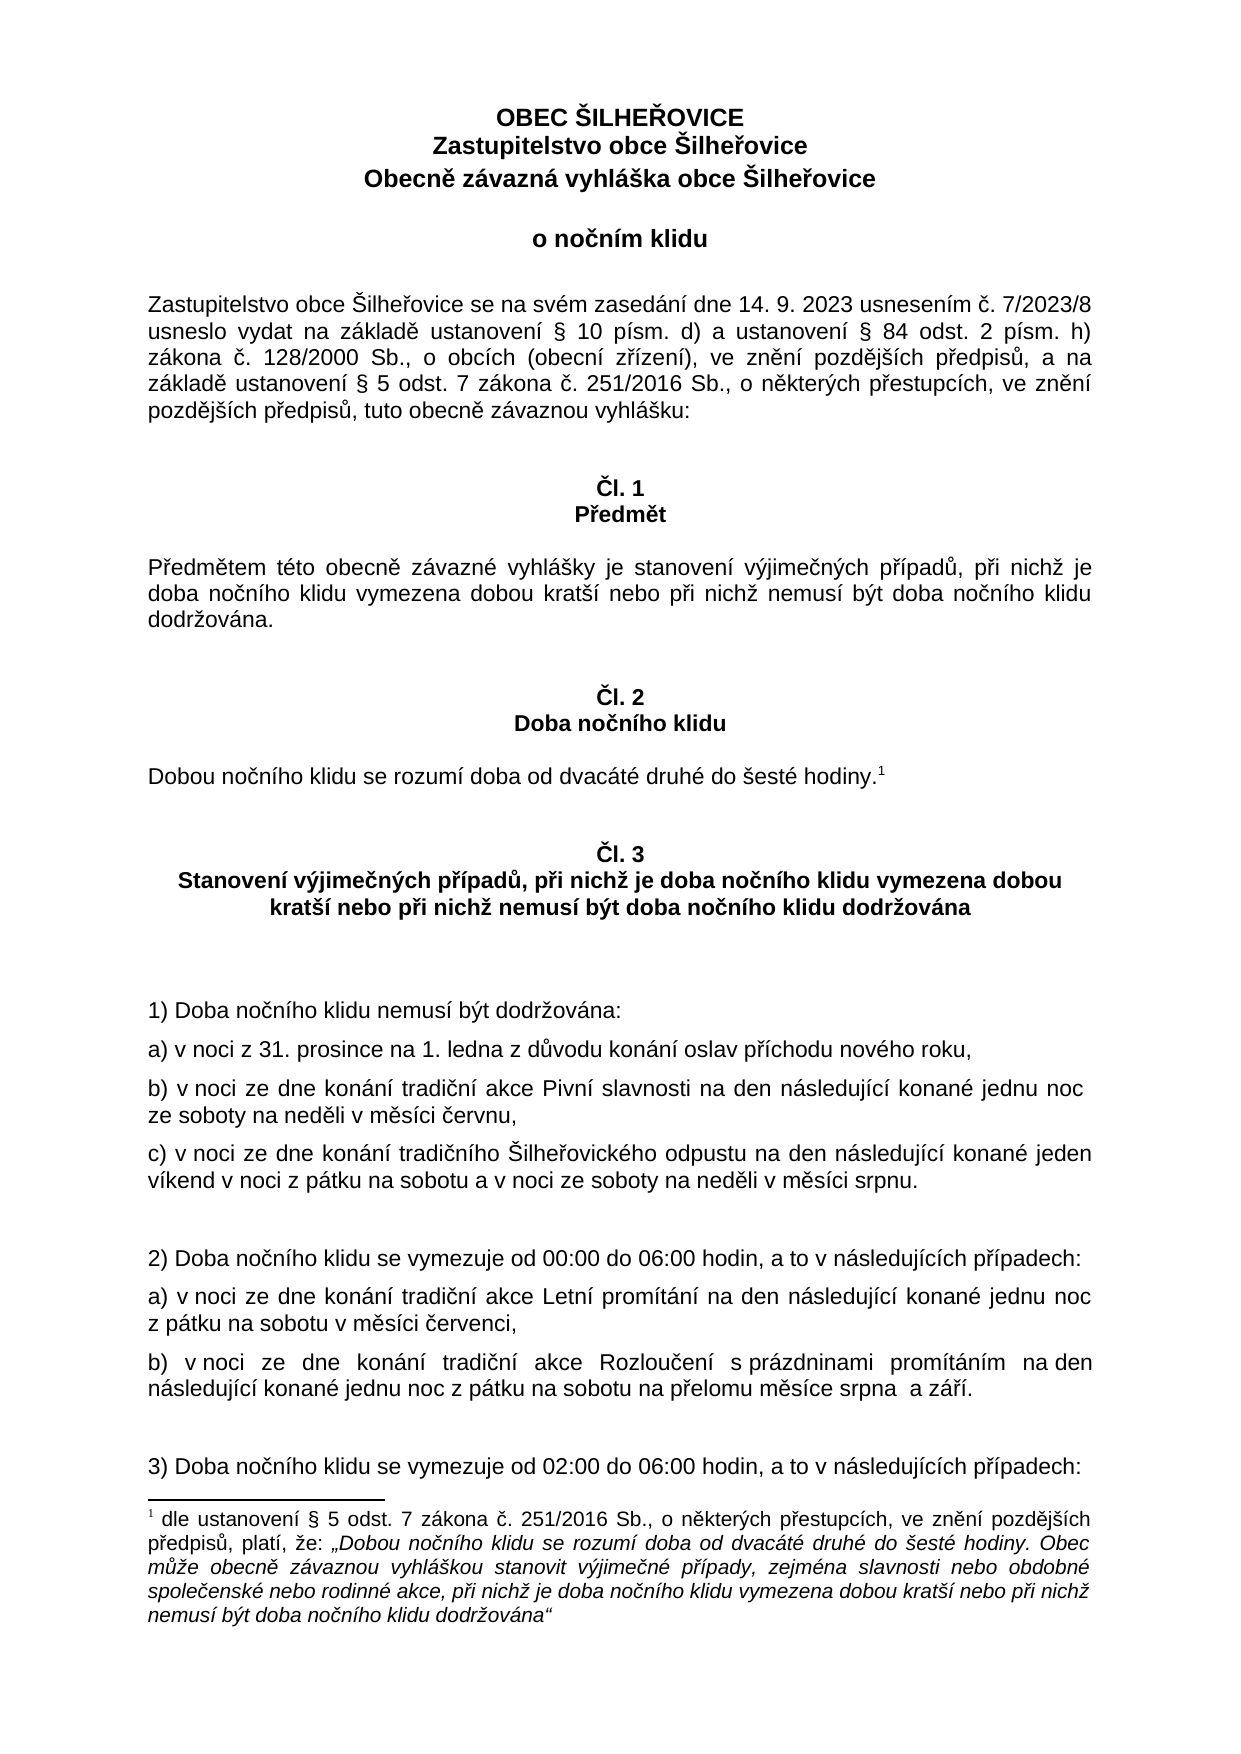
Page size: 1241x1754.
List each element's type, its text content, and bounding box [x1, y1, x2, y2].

text a) v noci ze dne konání tradiční akce Letní promítání na den následující konané jednu noc z pátku na sobotu v měsíci červenci, [148, 1283, 1093, 1336]
text OBEC ŠILHEŘOVICE [148, 103, 1093, 131]
text 1) Doba nočního klidu nemusí být dodržována: [148, 997, 1093, 1024]
text b) v noci ze dne konání tradiční akce Pivní slavnosti na den následující konané jednu noc ze soboty na neděli v měsíci červnu, [148, 1075, 1093, 1128]
text Obecně závazná vyhláška obce Šilheřovice [148, 164, 1093, 193]
text Předmět [148, 501, 1093, 527]
text Předmětem této obecně závazné vyhlášky je stanovení výjimečných případů, při nichž je doba nočního klidu vymezena dobou kratší nebo při nichž nemusí být doba nočního klidu dodržována. [148, 553, 1093, 633]
text b) v noci ze dne konání tradiční akce Rozloučení s prázdninami promítáním na den následující konané jednu noc z pátku na sobotu na přelomu měsíce srpna a září. [148, 1348, 1093, 1401]
text o nočním klidu [148, 224, 1093, 252]
text Čl. 3 [148, 841, 1093, 867]
text Čl. 1 [148, 474, 1093, 501]
text Doba nočního klidu [148, 710, 1093, 737]
text Dobou nočního klidu se rozumí doba od dvacáté druhé do šesté hodiny. [148, 763, 1093, 789]
text Zastupitelstvo obce Šilheřovice se na svém zasedání dne 14. 9. 2023 usnesením č. 7/2023/8 usneslo vydat na základě ustanovení § 10 písm. d) a ustanovení § 84 odst. 2 písm. h) zákona č. 128/2000 Sb., o obcích (obecní zřízení), ve znění pozdějších předpisů, a na základě ustanovení § 5 odst. 7 zákona č. 251/2016 Sb., o některých přestupcích, ve znění pozdějších předpisů, tuto obecně závaznou vyhlášku: [148, 291, 1093, 423]
text a) v noci z 31. prosince na 1. ledna z důvodu konání oslav příchodu nového roku, [148, 1036, 1093, 1063]
text c) v noci ze dne konání tradičního Šilheřovického odpustu na den následující konané jeden víkend v noci z pátku na sobotu a v noci ze soboty na neděli v měsíci srpnu. [148, 1140, 1093, 1193]
text Zastupitelstvo obce Šilheřovice [148, 131, 1093, 160]
text Čl. 2 [148, 684, 1093, 710]
text 2) Doba nočního klidu se vymezuje od 00:00 do 06:00 hodin, a to v následujících případech: [148, 1244, 1093, 1271]
text Stanovení výjimečných případů, při nichž je doba nočního klidu vymezena dobou kratší nebo při nichž nemusí být doba nočního klidu dodržována [148, 867, 1093, 920]
text 3) Doba nočního klidu se vymezuje od 02:00 do 06:00 hodin, a to v následujících případech: [148, 1453, 1093, 1479]
